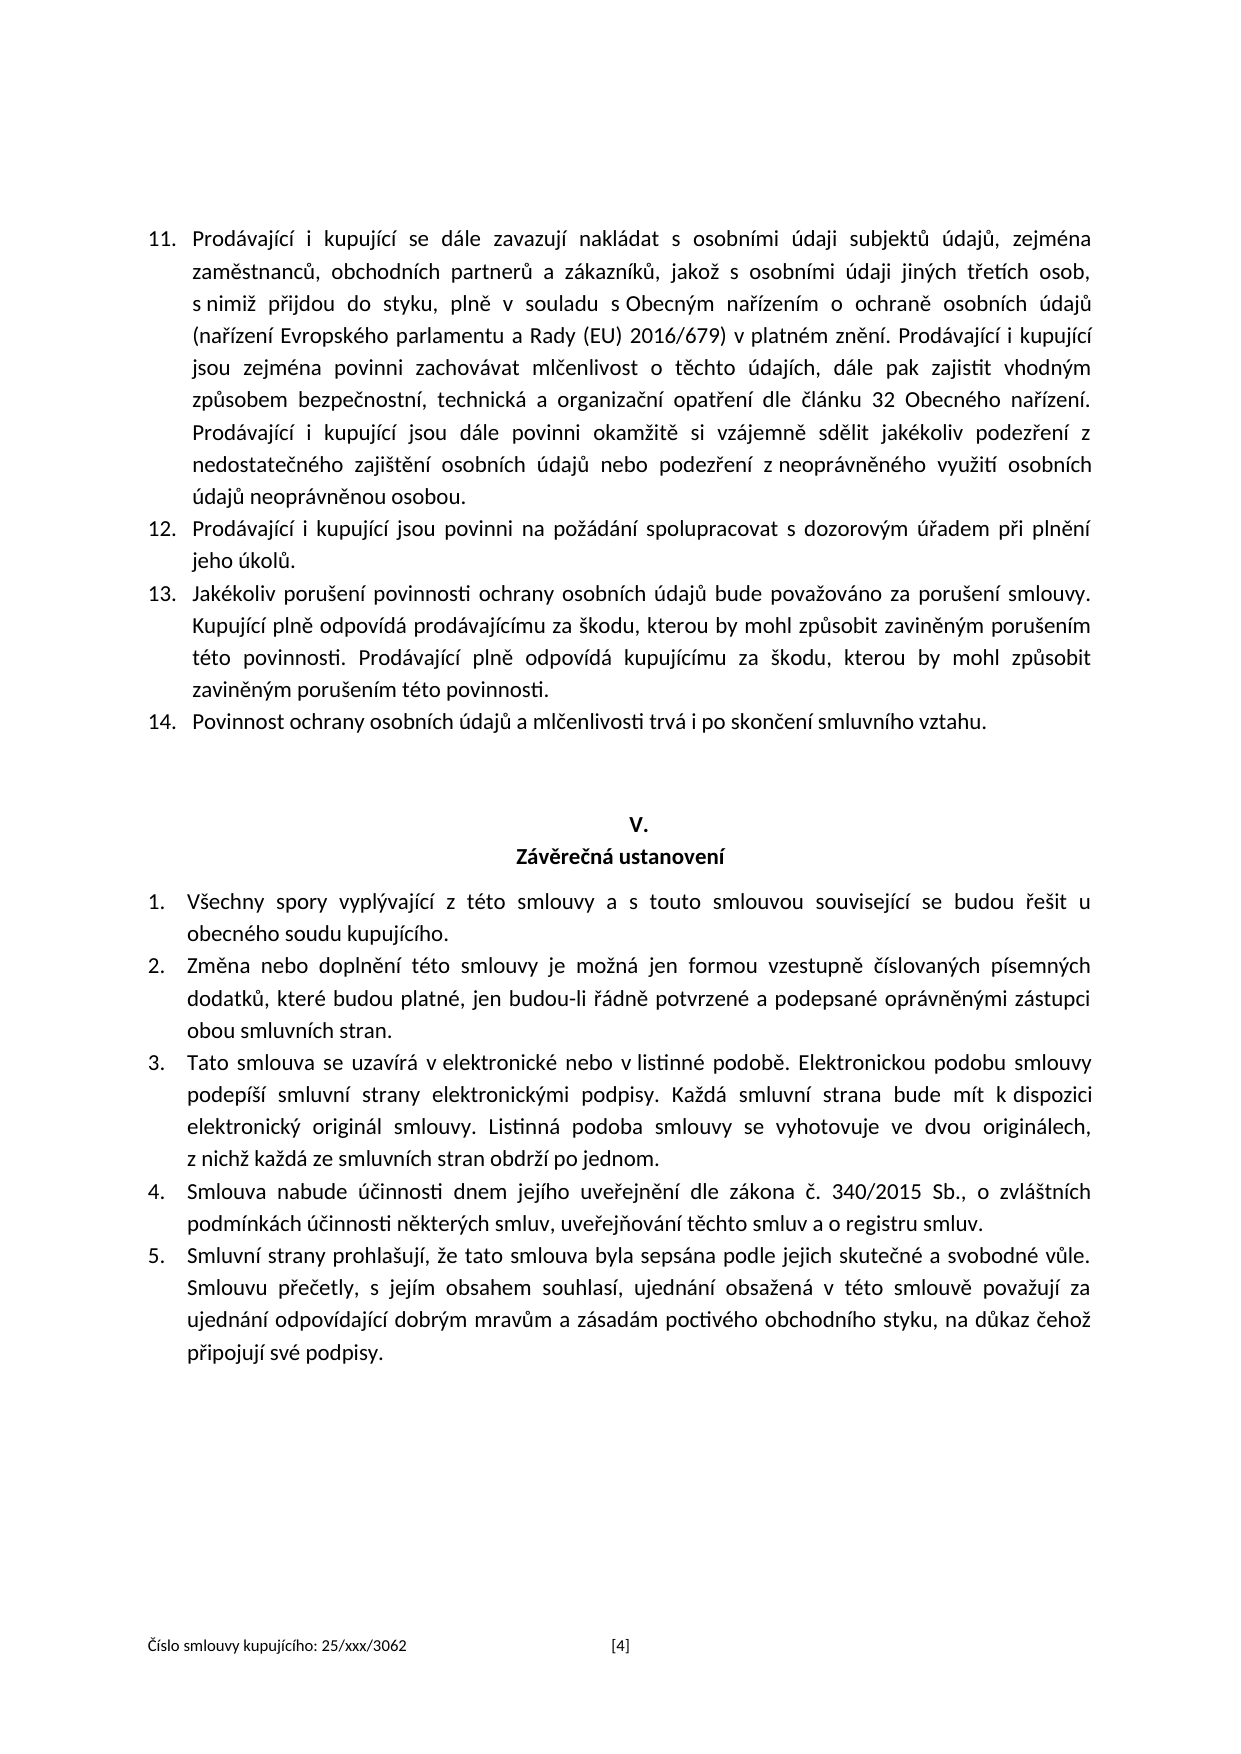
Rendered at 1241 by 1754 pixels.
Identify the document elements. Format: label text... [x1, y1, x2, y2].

text V. [185, 810, 1092, 838]
list Smlouva nabude účinnosti dnem jejího uveřejnění dle zákona č. 340/2015 Sb., o zvláštních podmínkách účinnosti některých smluv, uveřejňování těchto smluv a o registru smluv. [148, 1177, 1092, 1237]
text Závěrečná ustanovení [148, 842, 1092, 870]
list Tato smlouva se uzavírá v elektronické nebo v listinné podobě. Elektronickou podobu smlouvy podepíší smluvní strany elektronickými podpisy. Každá smluvní strana bude mít k dispozici elektronický originál smlouvy. Listinná podoba smlouvy se vyhotovuje ve dvou originálech, z nichž každá ze smluvních stran obdrží po jednom. [148, 1048, 1092, 1173]
list Prodávající i kupující se dále zavazují nakládat s osobními údaji subjektů údajů, zejména zaměstnanců, obchodních partnerů a zákazníků, jakož s osobními údaji jiných třetích osob, s nimiž přijdou do styku, plně v souladu s Obecným nařízením o ochraně osobních údajů (nařízení Evropského parlamentu a Rady (EU) 2016/679) v platném znění. Prodávající i kupující jsou zejména povinni zachovávat mlčenlivost o těchto údajích, dále pak zajistit vhodným způsobem bezpečnostní, technická a organizační opatření dle článku 32 Obecného nařízení. Prodávající i kupující jsou dále povinni okamžitě si vzájemně sdělit jakékoliv podezření z nedostatečného zajištění osobních údajů nebo podezření z neoprávněného využití osobních údajů neoprávněnou osobou. [148, 224, 1092, 510]
list Všechny spory vyplývající z této smlouvy a s touto smlouvou související se budou řešit u obecného soudu kupujícího. [148, 887, 1092, 947]
list Smluvní strany prohlašují, že tato smlouva byla sepsána podle jejich skutečné a svobodné vůle. Smlouvu přečetly, s jejím obsahem souhlasí, ujednání obsažená v této smlouvě považují za ujednání odpovídající dobrým mravům a zásadám poctivého obchodního styku, na důkaz čehož připojují své podpisy. [148, 1241, 1092, 1366]
list Jakékoliv porušení povinnosti ochrany osobních údajů bude považováno za porušení smlouvy. Kupující plně odpovídá prodávajícímu za škodu, kterou by mohl způsobit zaviněným porušením této povinnosti. Prodávající plně odpovídá kupujícímu za škodu, kterou by mohl způsobit zaviněným porušením této povinnosti. [148, 579, 1092, 703]
list Povinnost ochrany osobních údajů a mlčenlivosti trvá i po skončení smluvního vztahu. [148, 707, 1092, 735]
list Změna nebo doplnění této smlouvy je možná jen formou vzestupně číslovaných písemných dodatků, které budou platné, jen budou-li řádně potvrzené a podepsané oprávněnými zástupci obou smluvních stran. [148, 951, 1092, 1044]
list Prodávající i kupující jsou povinni na požádání spolupracovat s dozorovým úřadem při plnění jeho úkolů. [148, 514, 1092, 574]
